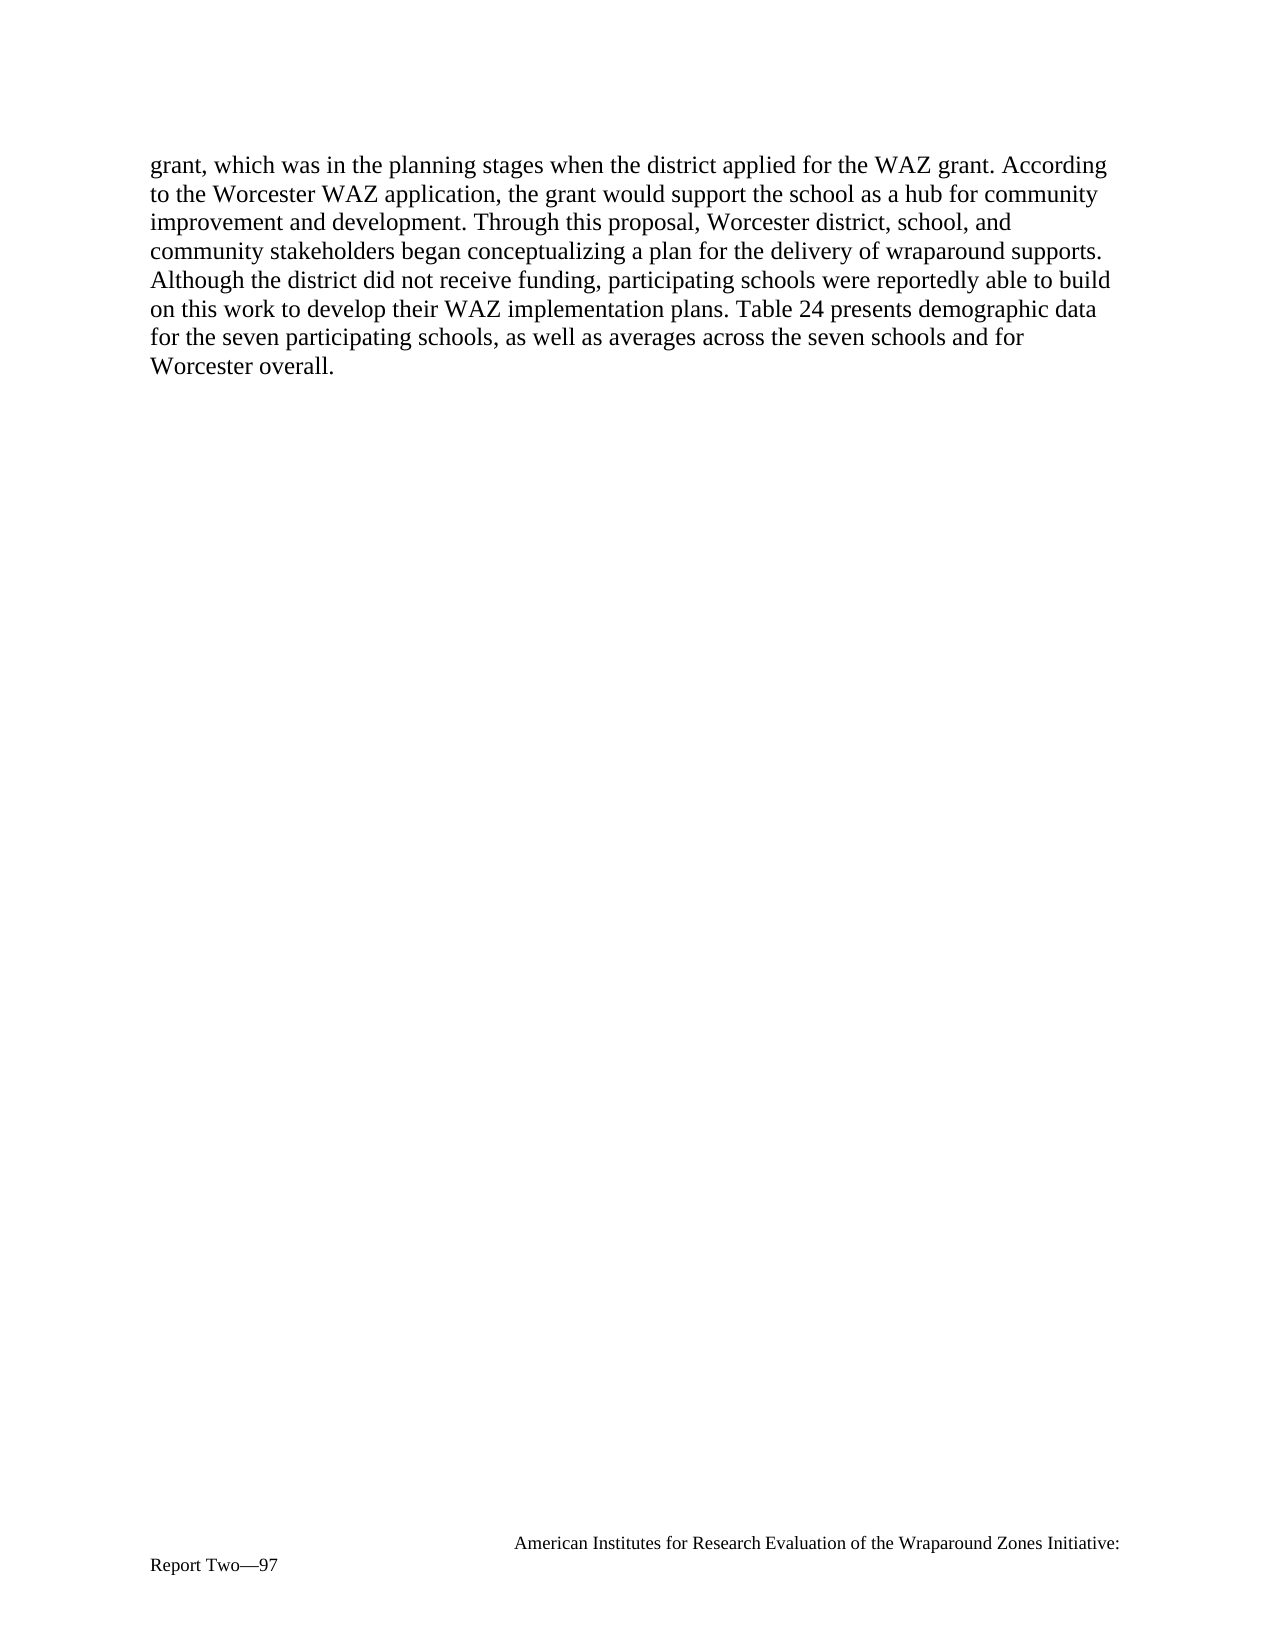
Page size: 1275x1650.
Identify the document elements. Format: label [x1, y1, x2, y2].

text [150, 150, 1125, 380]
